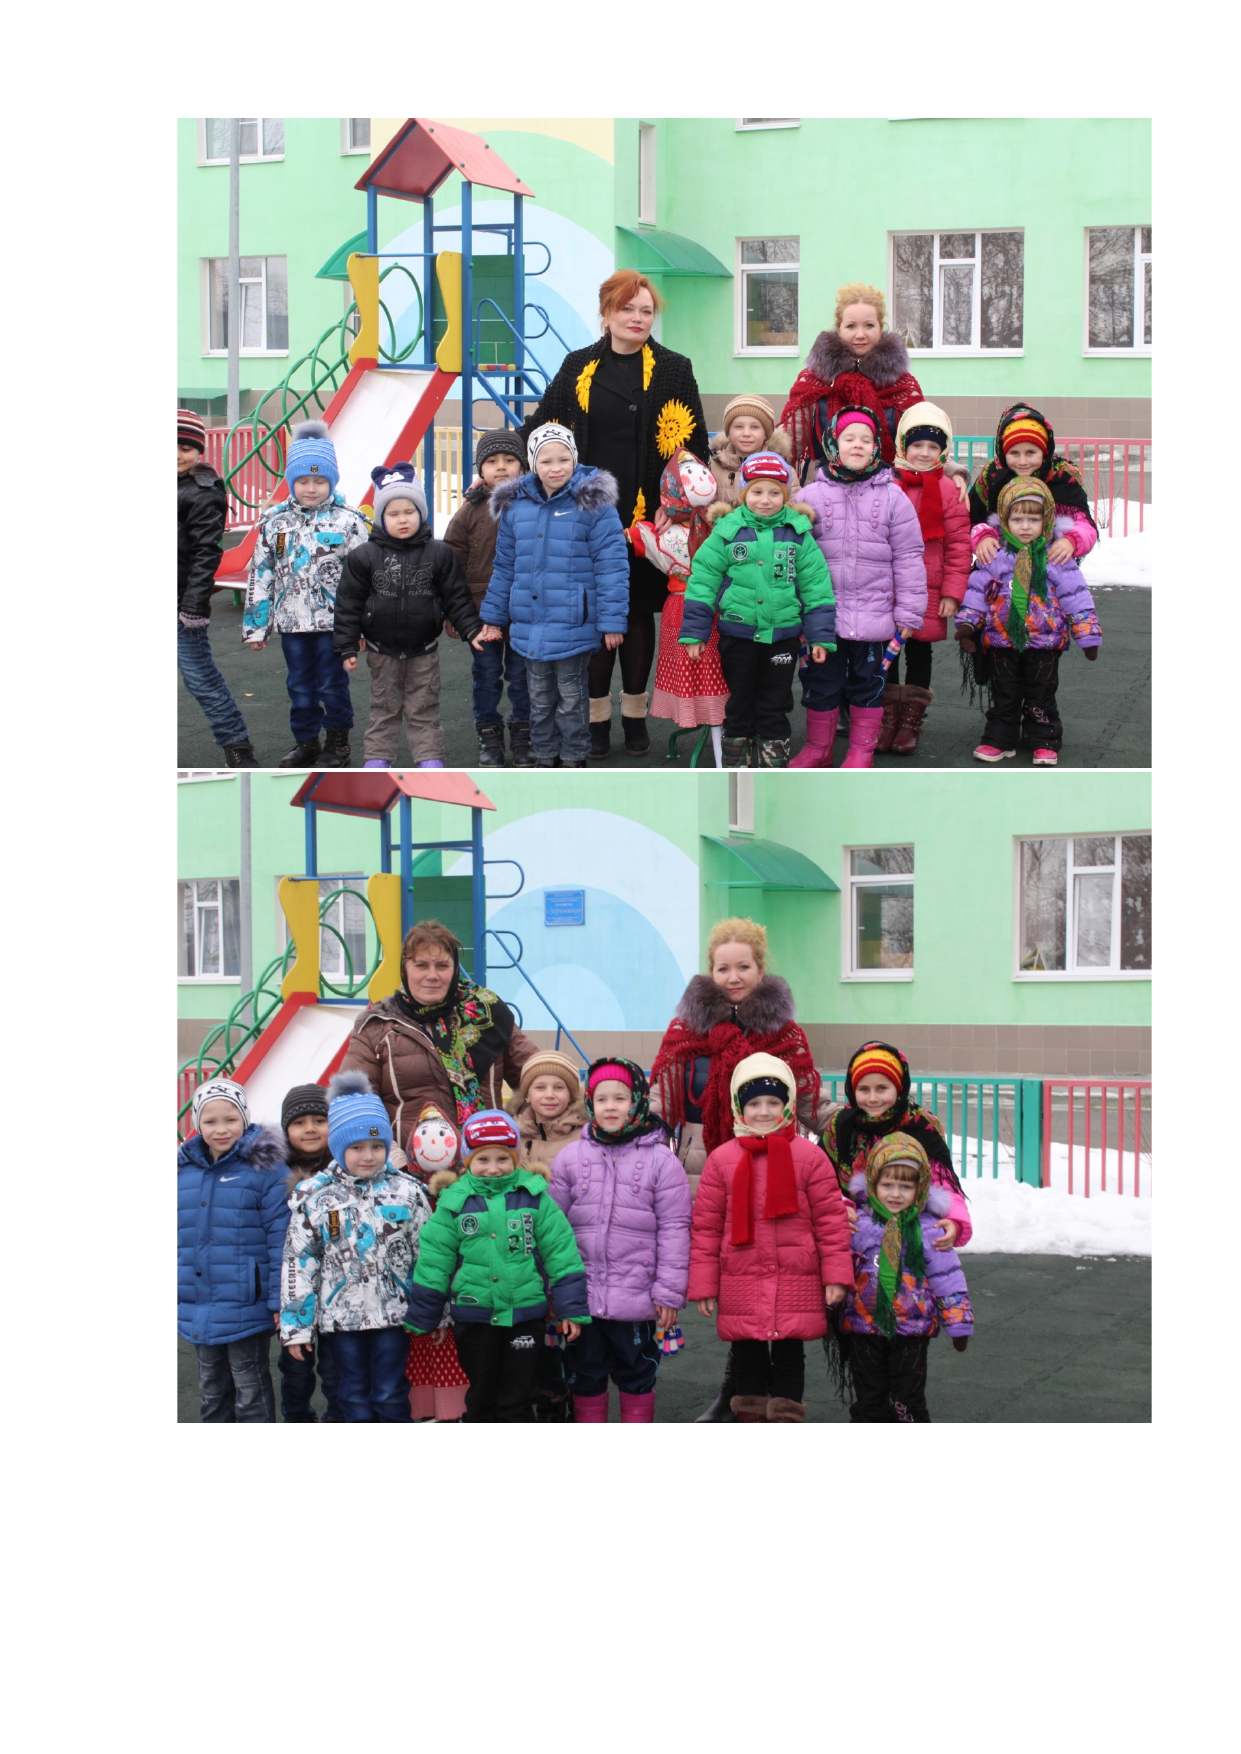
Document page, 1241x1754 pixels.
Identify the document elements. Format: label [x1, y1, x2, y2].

picture [177, 118, 1152, 768]
picture [177, 772, 1152, 1423]
